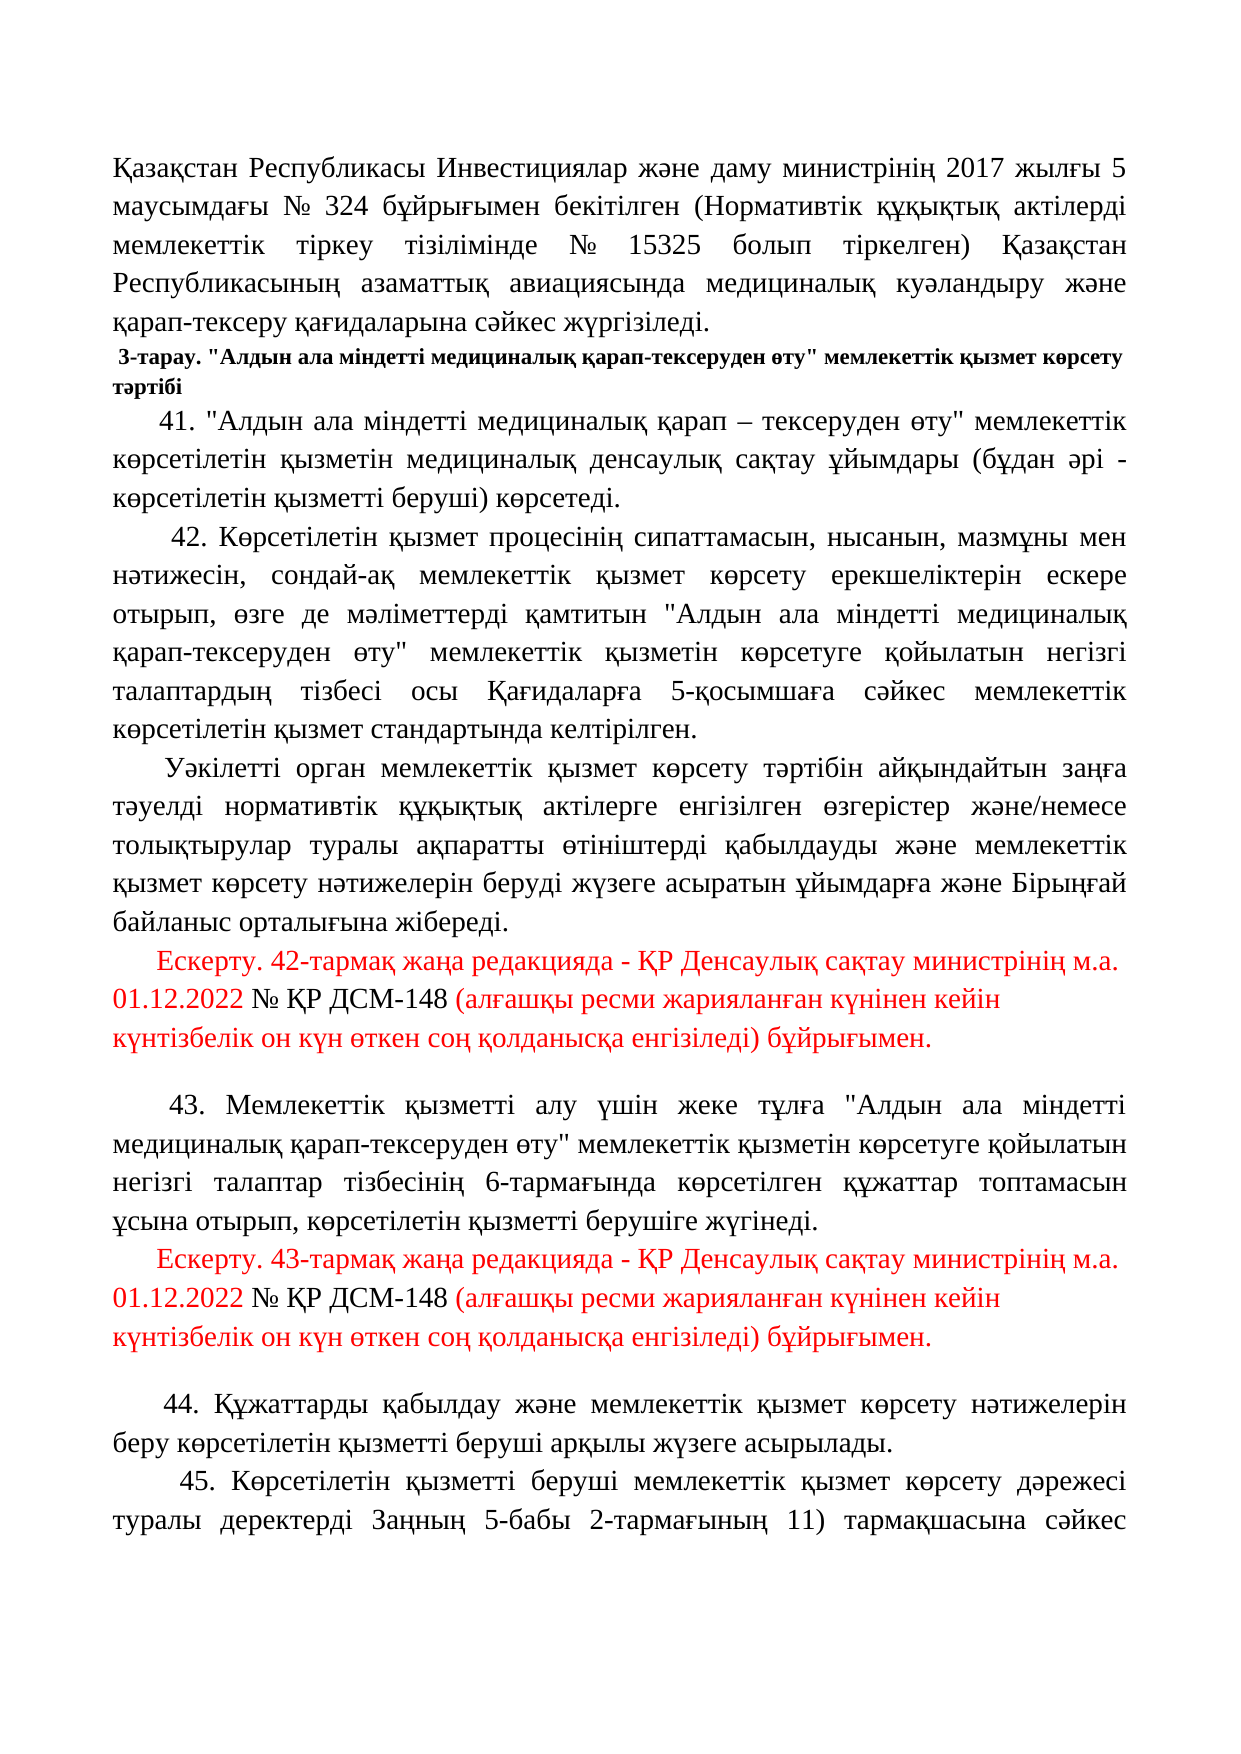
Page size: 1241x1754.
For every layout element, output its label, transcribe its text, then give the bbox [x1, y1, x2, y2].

text Ескерту. 42-тармақ жаңа редакцияда - ҚР Денсаулық сақтау министрінің м.а. 01.12.2022 № ҚР ДСМ-148 (алғашқы ресми жарияланған күнінен кейін күнтізбелік он күн өткен соң қолданысқа енгізіледі) бұйрығымен. [112, 943, 1128, 1083]
text 3-тарау. "Алдын ала міндетті медициналық қарап-тексеруден өту" мемлекеттік қызмет көрсету тәртібі [112, 343, 1128, 399]
text 44. Құжаттарды қабылдау және мемлекеттік қызмет көрсету нәтижелерін беру көрсетілетін қызметті беруші арқылы жүзеге асырылады. [112, 1386, 1128, 1458]
text 41. "Алдын ала міндетті медициналық қарап – тексеруден өту" мемлекеттік көрсетілетін қызметін медициналық денсаулық сақтау ұйымдары (бұдан әрі -көрсетілетін қызметті беруші) көрсетеді. [112, 403, 1128, 514]
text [112, 150, 1128, 338]
text Ескерту. 43-тармақ жаңа редакцияда - ҚР Денсаулық сақтау министрінің м.а. 01.12.2022 № ҚР ДСМ-148 (алғашқы ресми жарияланған күнінен кейін күнтізбелік он күн өткен соң қолданысқа енгізіледі) бұйрығымен. [112, 1242, 1128, 1382]
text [112, 1463, 1128, 1535]
text 42. Көрсетілетін қызмет процесінің сипаттамасын, нысанын, мазмұны мен нәтижесін, сондай-ақ мемлекеттік қызмет көрсету ерекшеліктерін ескере отырып, өзге де мәліметтерді қамтитын "Алдын ала міндетті медициналық қарап-тексеруден өту" мемлекеттік қызметін көрсетуге қойылатын негізгі талаптардың тізбесі осы Қағидаларға 5-қосымшаға сәйкес мемлекеттік көрсетілетін қызмет стандартында келтірілген. [112, 519, 1128, 745]
text Уәкілетті орган мемлекеттік қызмет көрсету тәртібін айқындайтын заңға тәуелді нормативтік құқықтық актілерге енгізілген өзгерістер және/немесе толықтырулар туралы ақпаратты өтініштерді қабылдауды және мемлекеттік қызмет көрсету нәтижелерін беруді жүзеге асыратын ұйымдарға және Бірыңғай байланыс орталығына жібереді. [112, 750, 1128, 938]
text 43. Мемлекеттік қызметті алу үшін жеке тұлға "Алдын ала міндетті медициналық қарап-тексеруден өту" мемлекеттік қызметін көрсетуге қойылатын негізгі талаптар тізбесінің 6-тармағында көрсетілген құжаттар топтамасын ұсына отырып, көрсетілетін қызметті берушіге жүгінеді. [112, 1087, 1128, 1237]
